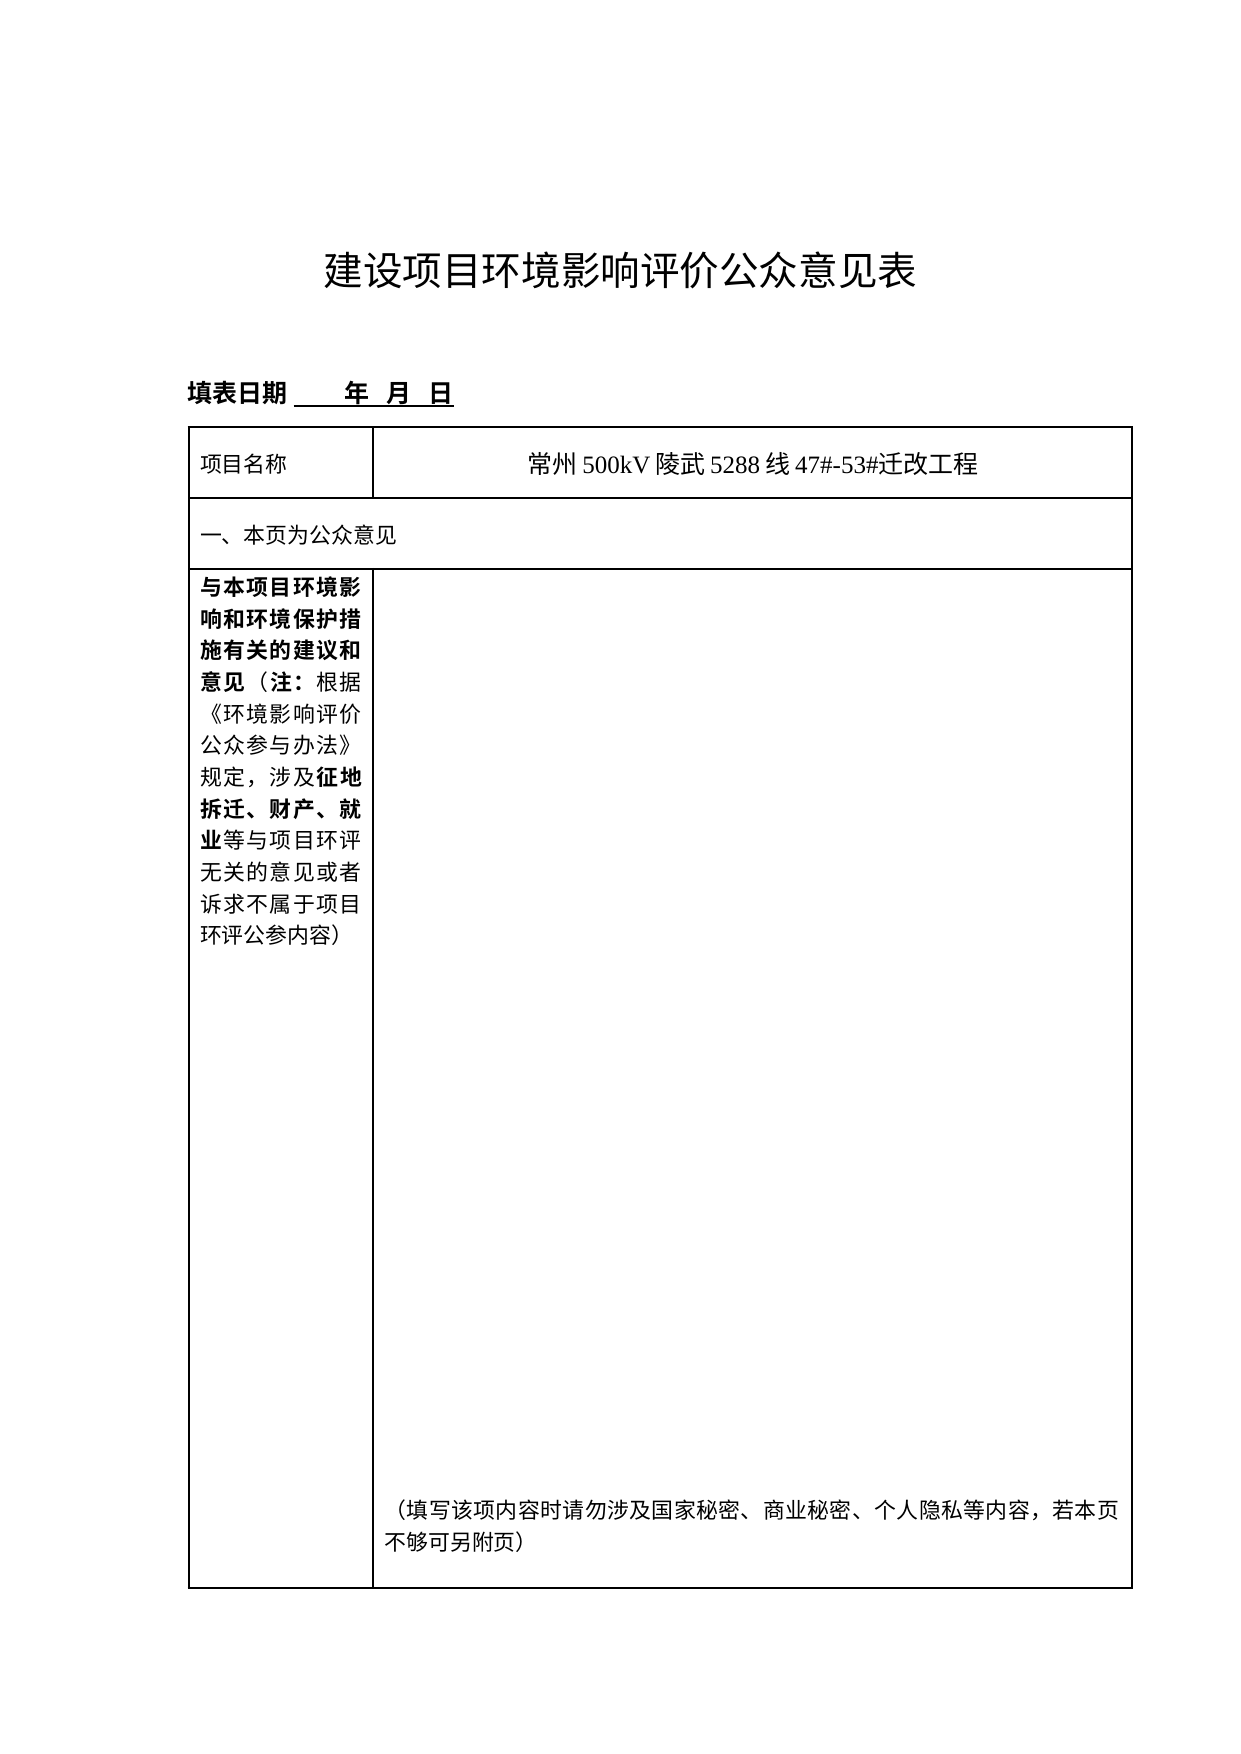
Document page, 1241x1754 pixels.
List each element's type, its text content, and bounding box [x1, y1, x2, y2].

table_cell 一、本页为公众意见 [190, 499, 1131, 568]
table_header 项目名称 [190, 428, 372, 497]
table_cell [374, 570, 1131, 1587]
table_header 常州500kV陵武5288线47#-53#迁改工程 [374, 428, 1131, 497]
text 填表日期 年 月 日 [187, 374, 1053, 410]
text 建设项目环境影响评价公众意见表 [187, 239, 1053, 296]
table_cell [190, 570, 372, 1587]
